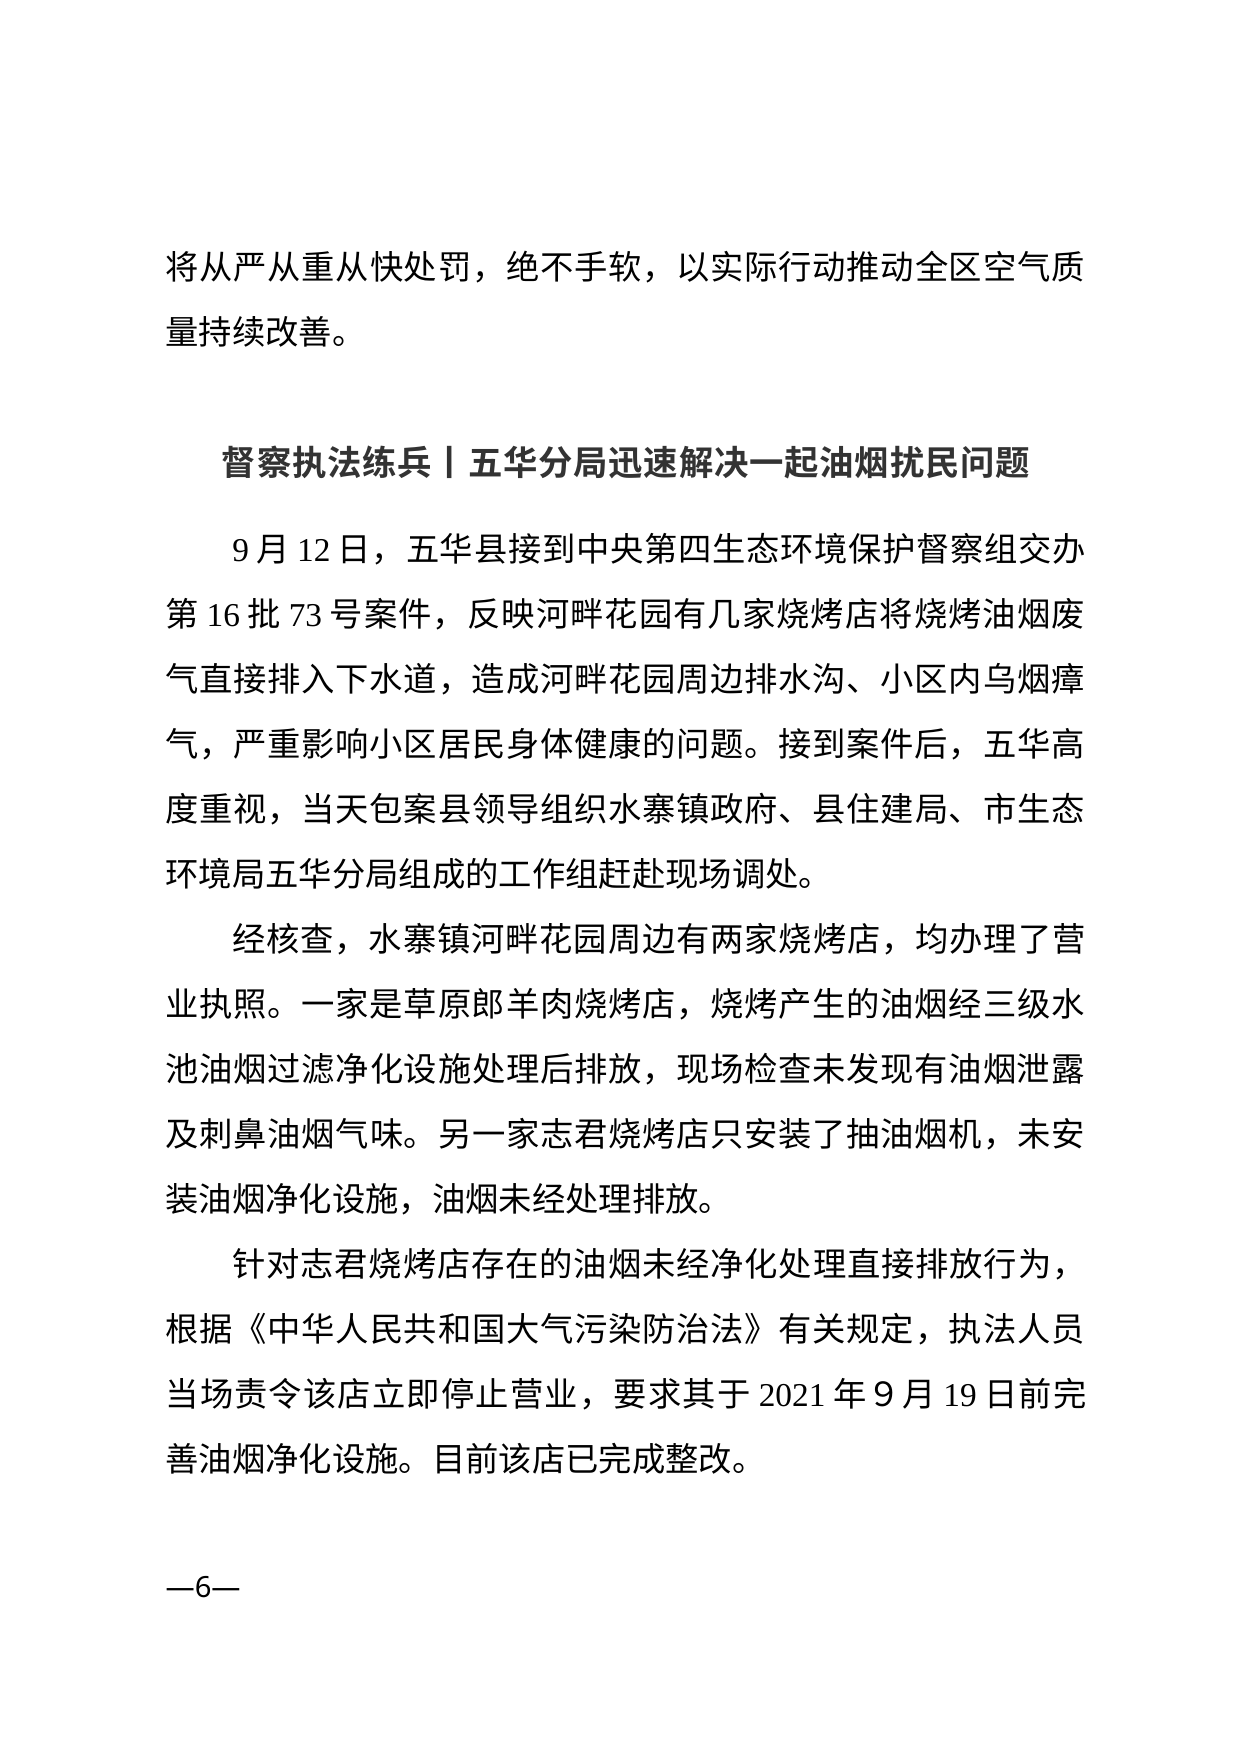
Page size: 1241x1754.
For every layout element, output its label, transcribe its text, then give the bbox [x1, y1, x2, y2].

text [165, 233, 1087, 363]
text 经核查，水寨镇河畔花园周边有两家烧烤店，均办理了营业执照。一家是草原郎羊肉烧烤店，烧烤产生的油烟经三级水池油烟过滤净化设施处理后排放，现场检查未发现有油烟泄露及刺鼻油烟气味。另一家志君烧烤店只安装了抽油烟机，未安装油烟净化设施，油烟未经处理排放。 [165, 905, 1087, 1230]
text 9月12日，五华县接到中央第四生态环境保护督察组交办第16批73号案件，反映河畔花园有几家烧烤店将烧烤油烟废气直接排入下水道，造成河畔花园周边排水沟、小区内乌烟瘴气，严重影响小区居民身体健康的问题。接到案件后，五华高度重视，当天包案县领导组织水寨镇政府、县住建局、市生态环境局五华分局组成的工作组赶赴现场调处。 [165, 515, 1087, 905]
text 督察执法练兵丨五华分局迅速解决一起油烟扰民问题 [165, 428, 1087, 493]
text 针对志君烧烤店存在的油烟未经净化处理直接排放行为，根据《中华人民共和国大气污染防治法》有关规定，执法人员当场责令该店立即停止营业，要求其于2021年９月19日前完善油烟净化设施。目前该店已完成整改。 [165, 1230, 1087, 1490]
